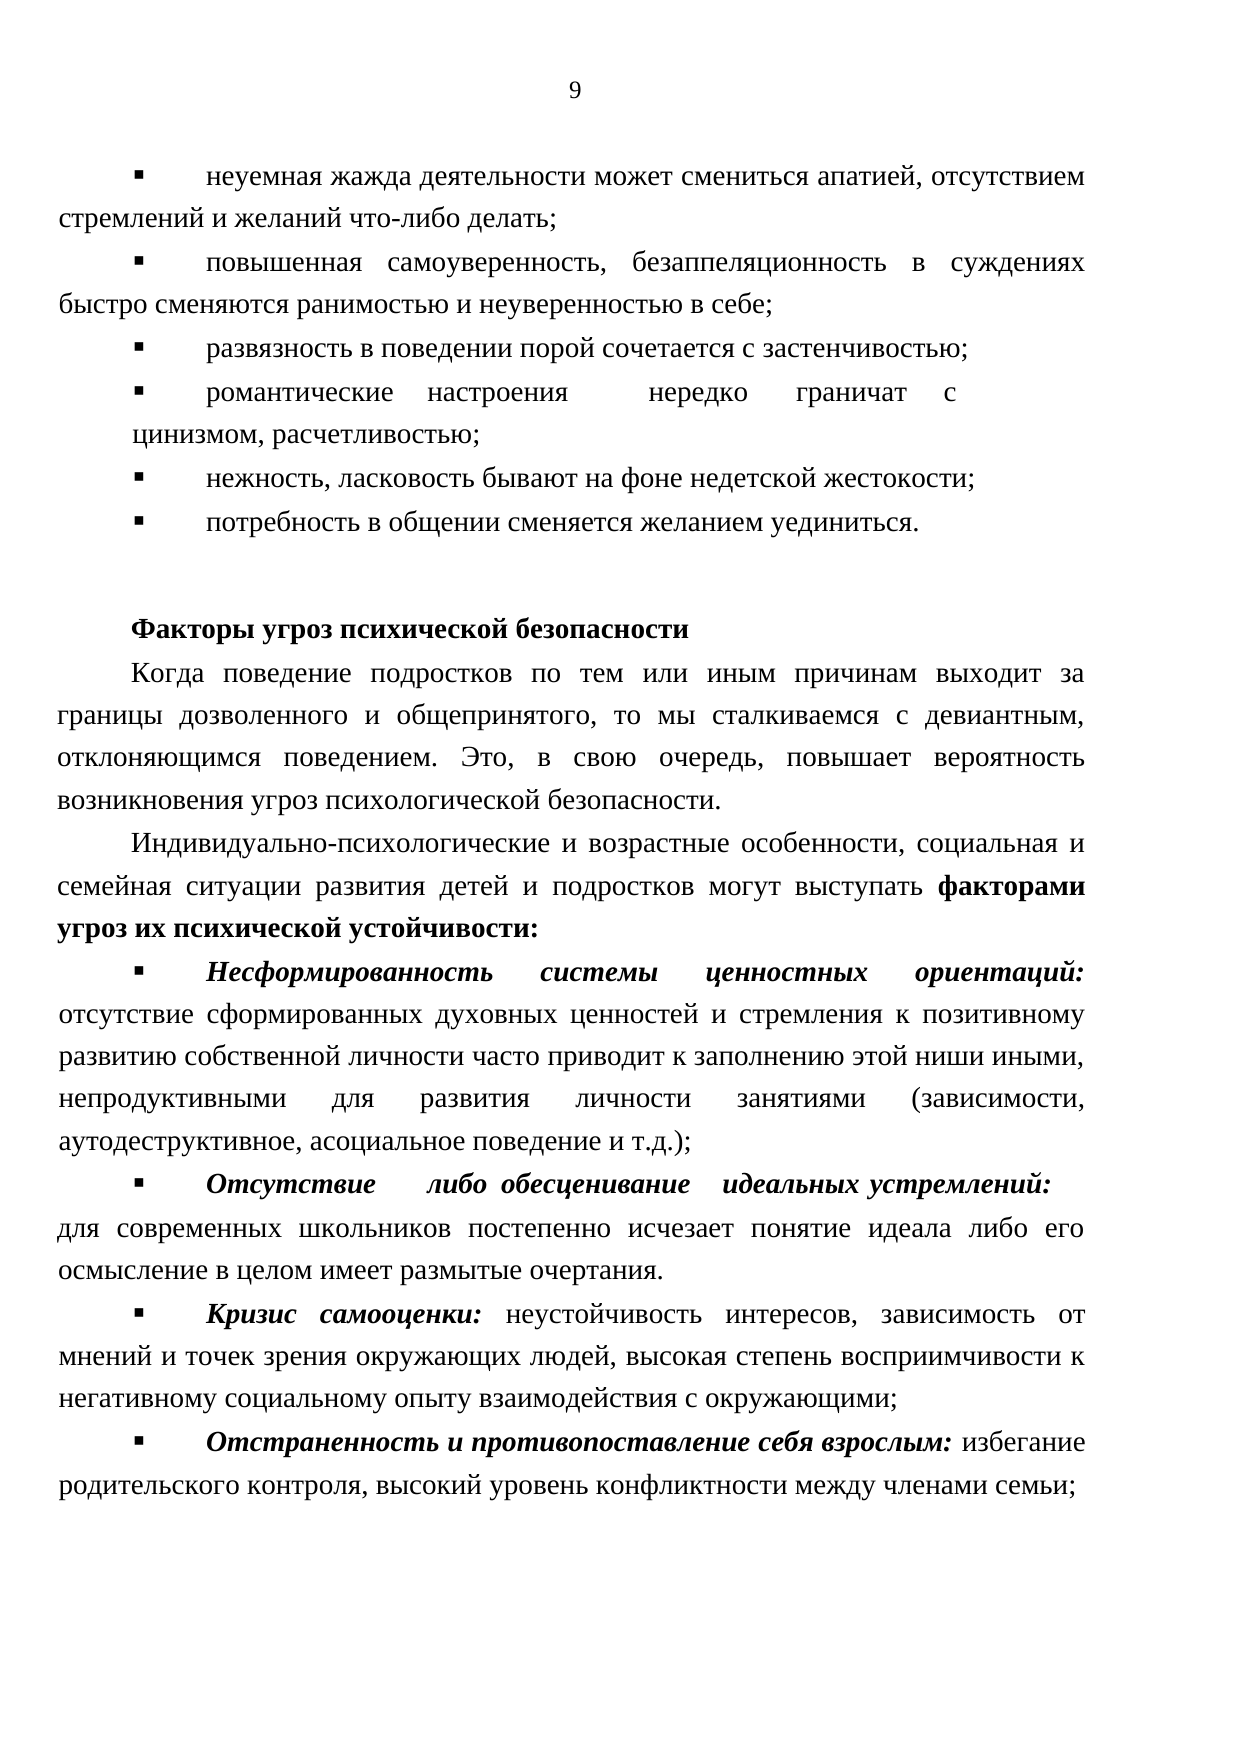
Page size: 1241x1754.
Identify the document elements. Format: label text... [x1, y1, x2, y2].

text Факторы угроз психической безопасности [131, 612, 1092, 645]
list повышенная самоуверенность, безаппеляционность в суждениях быстро сменяются ранимостью и неуверенностью в себе; [58, 244, 1086, 319]
list нежность, ласковость бывают на фоне недетской жестокости; [58, 460, 1086, 494]
text Индивидуально-психологические и возрастные особенности, социальная и семейная ситуации развития детей и подростков могут выступать факторами угроз их психической устойчивости: [57, 826, 1086, 943]
text Когда поведение подростков по тем или иным причинам выходит за границы дозволенного и общепринятого, то мы сталкиваемся с девиантным, отклоняющимся поведением. Это, в свою очередь, повышает вероятность возникновения угроз психологической безопасности. [57, 655, 1086, 815]
list Отсутствие либо обесценивание идеальных устремлений: [58, 1167, 1086, 1200]
list неуемная жажда деятельности может смениться апатией, отсутствием стремлений и желаний что-либо делать; [58, 158, 1086, 233]
list Кризис самооценки: неустойчивость интересов, зависимость от мнений и точек зрения окружающих людей, высокая степень восприимчивости к негативному социальному опыту взаимодействия с окружающими; [58, 1296, 1086, 1414]
list Отстраненность и противопоставление себя взрослым: избегание родительского контроля, высокий уровень конфликтности между членами семьи; [58, 1424, 1086, 1500]
list потребность в общении сменяется желанием уединиться. [58, 504, 1086, 538]
list Несформированность системы ценностных ориентаций: отсутствие сформированных духовных ценностей и стремления к позитивному развитию собственной личности часто приводит к заполнению этой ниши иными, непродуктивными для развития личности занятиями (зависимости, аутодеструктивное, асоциальное поведение и т.д.); [58, 954, 1086, 1156]
list развязность в поведении порой сочетается с застенчивостью; [58, 330, 1086, 363]
text для современных школьников постепенно исчезает понятие идеала либо его осмысление в целом имеет размытые очертания. [57, 1210, 1086, 1286]
list романтические настроения нередко граничат с цинизмом, расчетливостью; [58, 374, 1086, 450]
